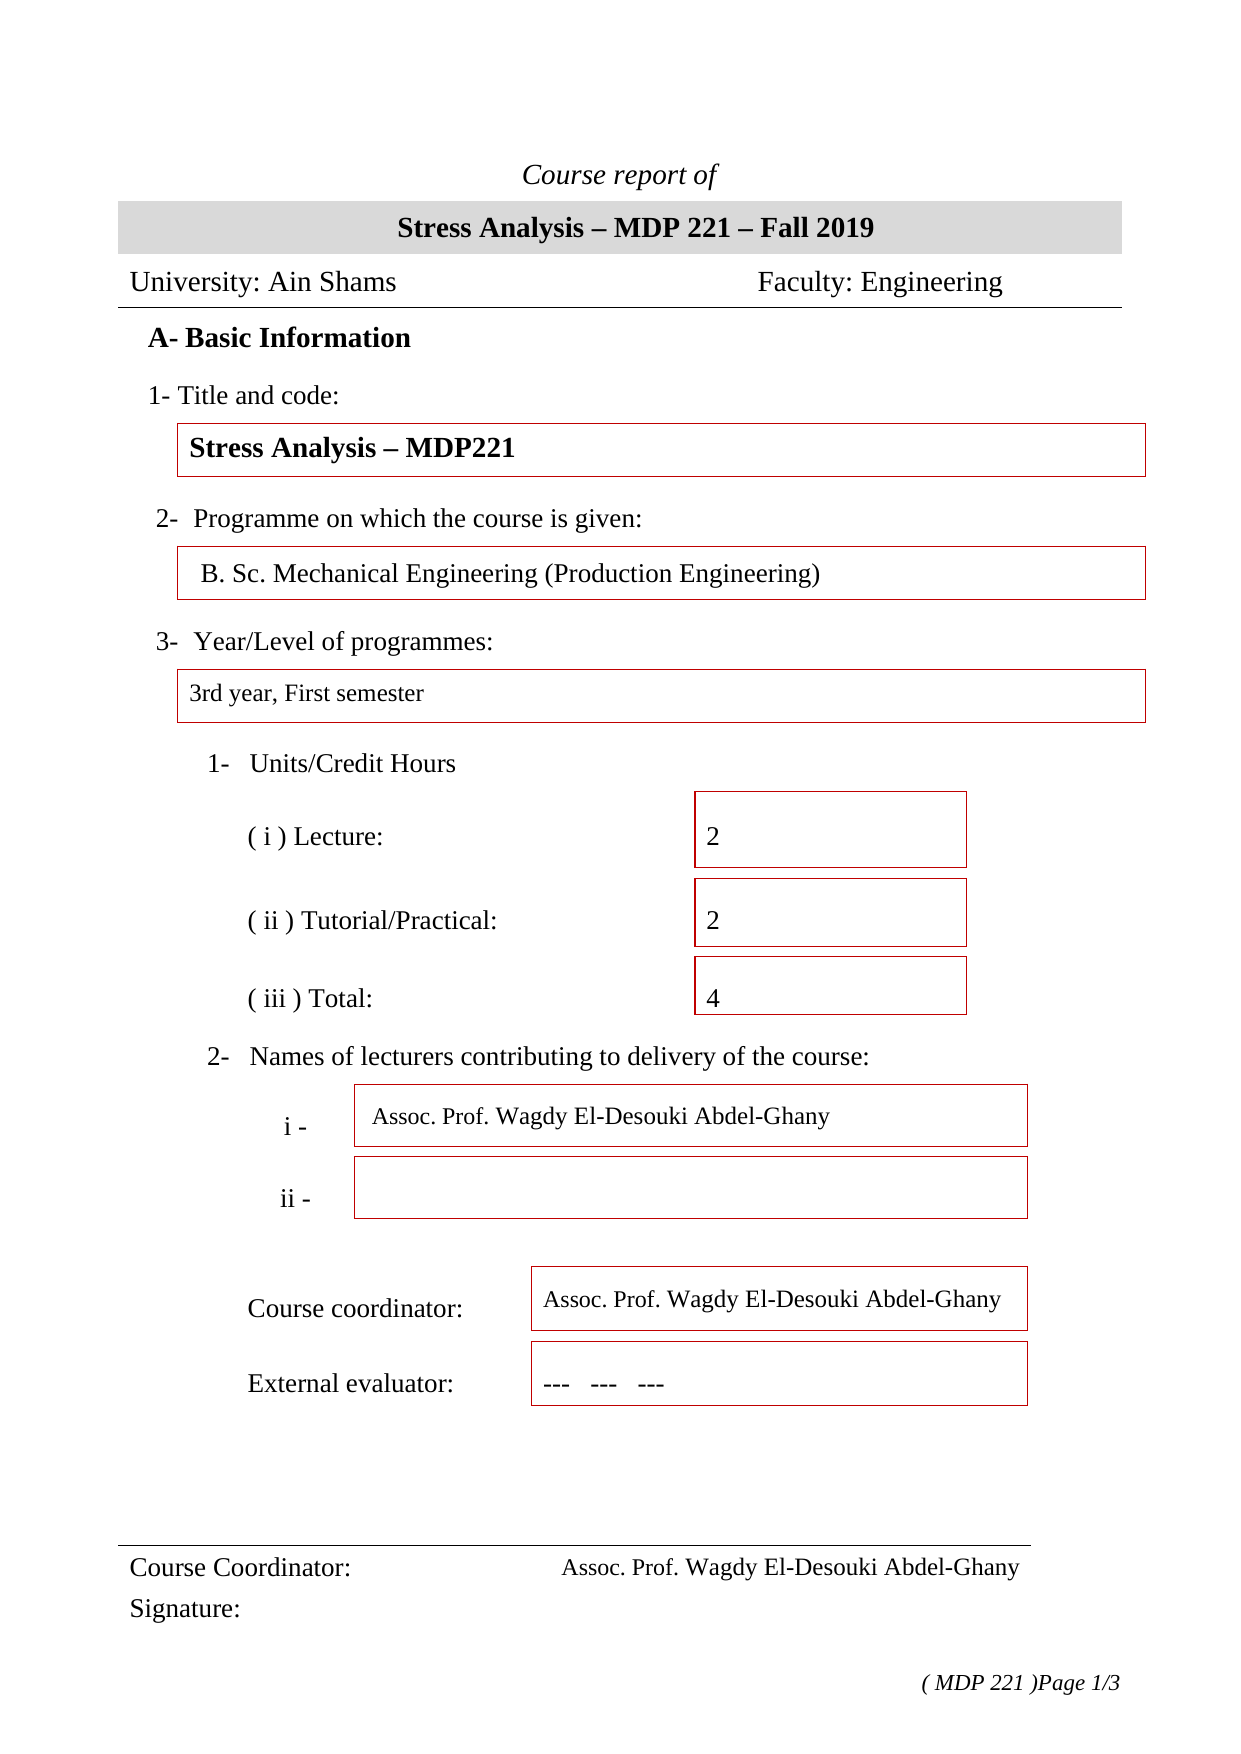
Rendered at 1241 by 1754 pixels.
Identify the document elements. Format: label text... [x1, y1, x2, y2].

table_cell [118, 201, 1122, 254]
table_header Course report of [118, 148, 1122, 201]
table_header 2 [696, 879, 966, 946]
table_header Assoc. Prof. Wagdy El-Desouki Abdel-Ghany [355, 1085, 1027, 1146]
table_cell University: Ain Shams [118, 254, 638, 307]
list Year/Level of programmes: [156, 625, 1122, 656]
table_header ( ii ) Tutorial/Practical: [236, 878, 694, 946]
table_cell Faculty: Engineering [638, 254, 1122, 307]
list Units/Credit Hours [207, 748, 1122, 779]
table_header [355, 1157, 1027, 1218]
list Title and code: [148, 379, 1122, 410]
table_header 3rd year, First semester [178, 670, 1145, 722]
list Names of lecturers contributing to delivery of the course: [207, 1040, 1122, 1071]
table_header Stress Analysis – MDP221 [178, 424, 1145, 476]
table_header 2 [696, 792, 966, 867]
table_header --- --- --- [532, 1342, 1027, 1404]
table_header ( iii ) Total: [236, 956, 694, 1014]
list Programme on which the course is given: [156, 502, 1122, 533]
subtitle Basic Information [148, 321, 1122, 354]
table_header [178, 547, 1145, 599]
table_header Course coordinator: [236, 1266, 531, 1330]
table_header i - [236, 1084, 354, 1146]
table_header ( i ) Lecture: [236, 791, 694, 867]
table_header External evaluator: [236, 1341, 531, 1404]
table_header Assoc. Prof. Wagdy El-Desouki Abdel-Ghany [532, 1267, 1027, 1330]
table_header ii - [236, 1156, 354, 1218]
table_header 4 [696, 957, 966, 1014]
